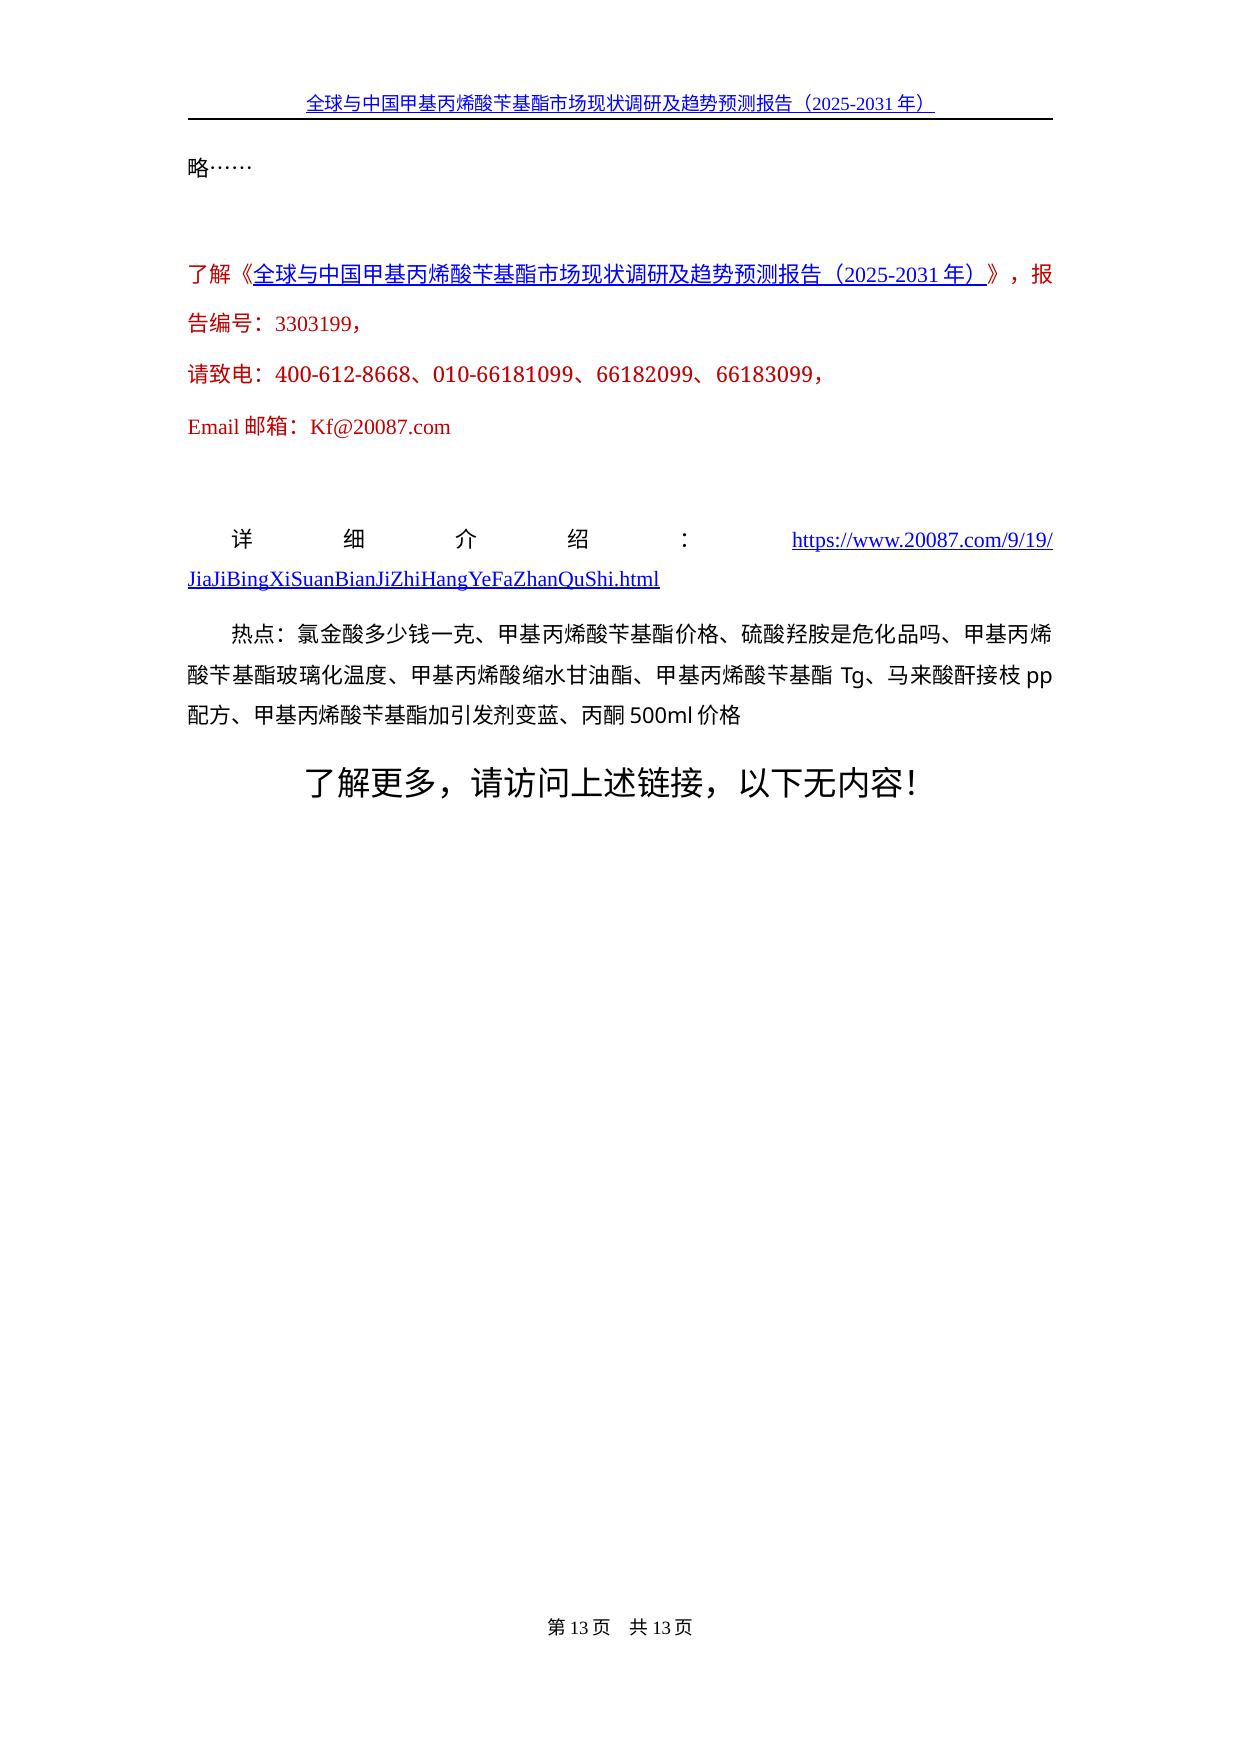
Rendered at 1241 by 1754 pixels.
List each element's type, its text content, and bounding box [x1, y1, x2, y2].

title 了解更多，请访问上述链接，以下无内容！ [187, 748, 1053, 813]
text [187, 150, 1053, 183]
text 热点：氯金酸多少钱一克、甲基丙烯酸苄基酯价格、硫酸羟胺是危化品吗、甲基丙烯酸苄基酯玻璃化温度、甲基丙烯酸缩水甘油酯、甲基丙烯酸苄基酯 Tg、马来酸酐接枝pp配方、甲基丙烯酸苄基酯加引发剂变蓝、丙酮500ml价格 [187, 617, 1053, 731]
text Email邮箱：Kf@20087.com [187, 408, 1053, 441]
text 请致电：400-612-8668、010-66181099、66182099、66183099， [187, 357, 1053, 389]
text 了解《全球与中国甲基丙烯酸苄基酯市场现状调研及趋势预测报告（2025-2031年）》，报告编号：3303199， [187, 257, 1053, 338]
text 详细介绍：https://www.20087.com/9/19/JiaJiBingXiSuanBianJiZhiHangYeFaZhanQuShi.html [187, 521, 1053, 594]
